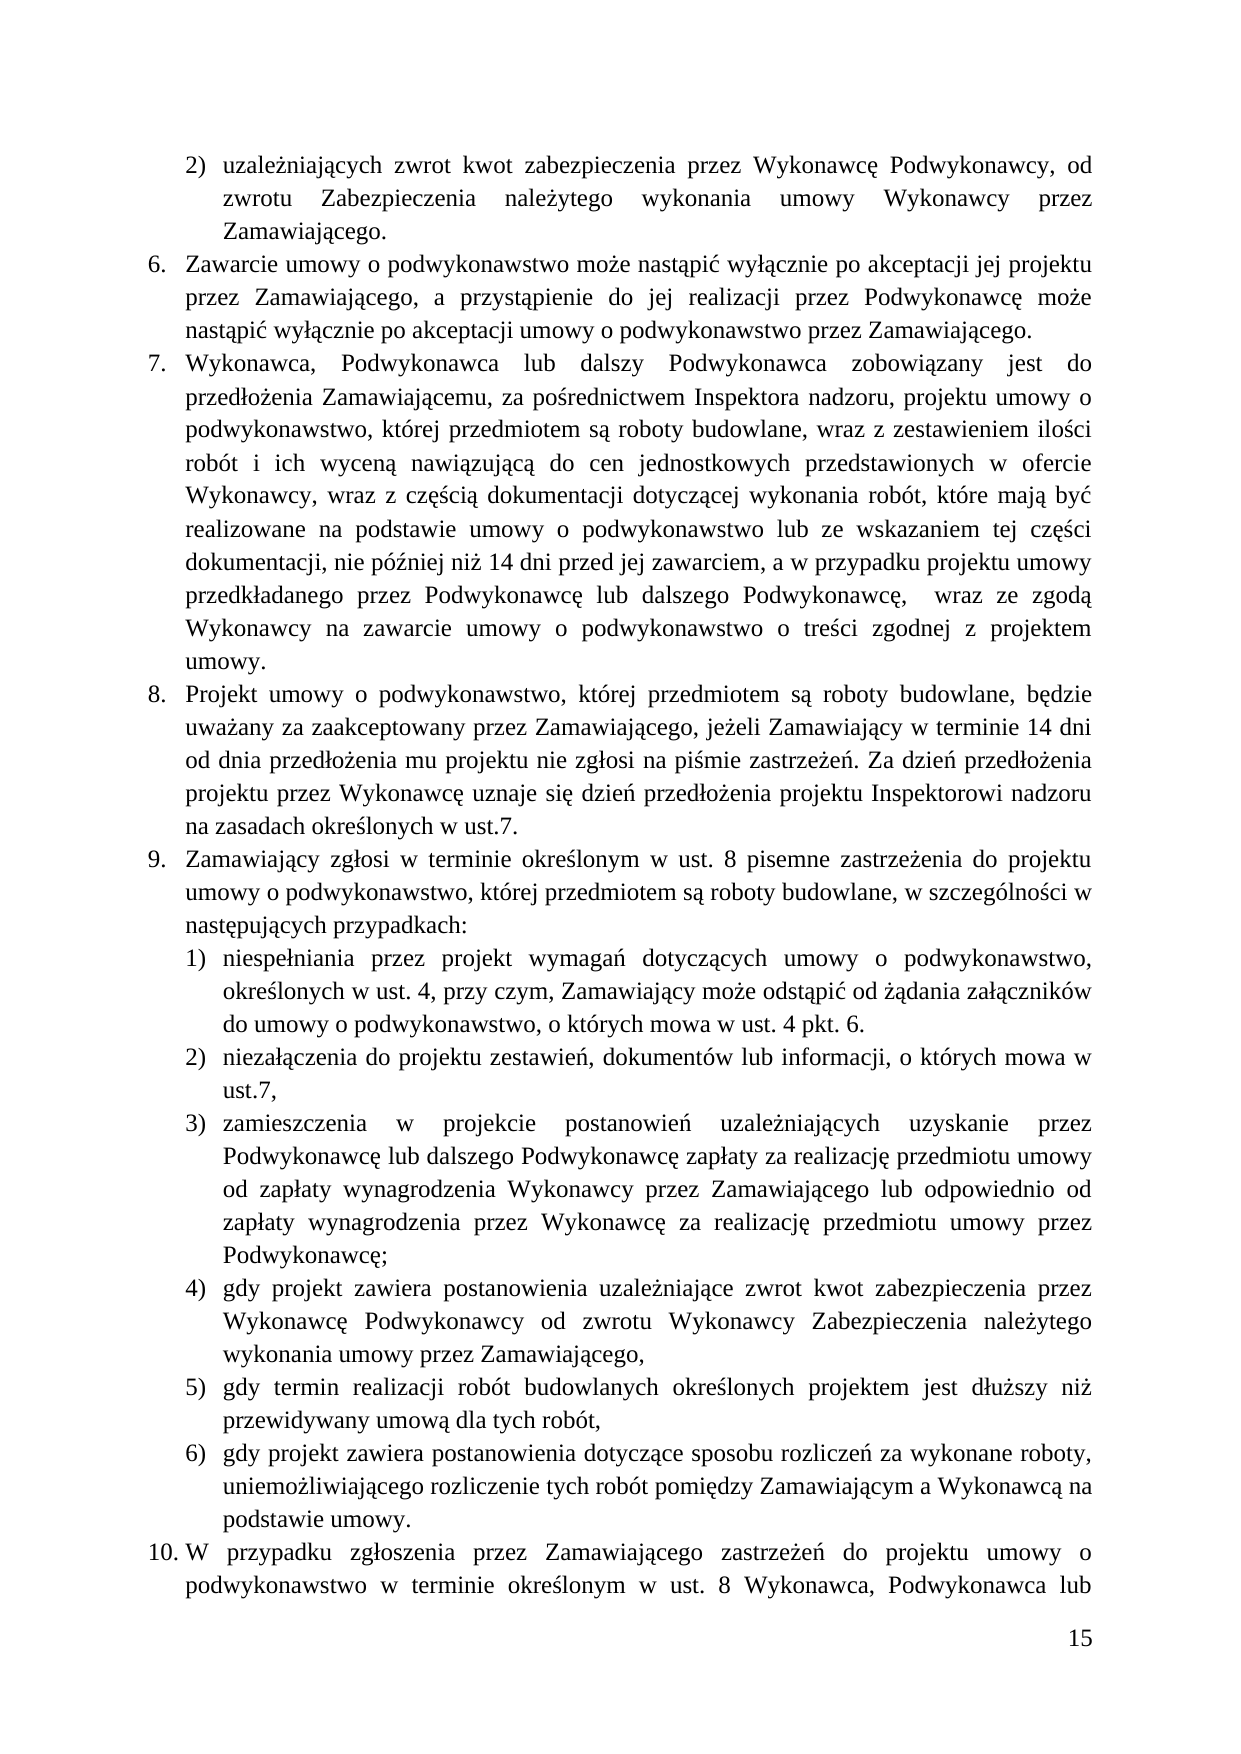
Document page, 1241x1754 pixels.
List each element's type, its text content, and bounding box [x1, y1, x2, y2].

list Projekt umowy o podwykonawstwo, której przedmiotem są roboty budowlane, będzie uważany za zaakceptowany przez Zamawiającego, jeżeli Zamawiający w terminie 14 dni od dnia przedłożenia mu projektu nie zgłosi na piśmie zastrzeżeń. Za dzień przedłożenia projektu przez Wykonawcę uznaje się dzień przedłożenia projektu Inspektorowi nadzoru na zasadach określonych w ust.7. [148, 679, 1093, 839]
list Zawarcie umowy o podwykonawstwo może nastąpić wyłącznie po akceptacji jej projektu przez Zamawiającego, a przystąpienie do jej realizacji przez Podwykonawcę może nastąpić wyłącznie po akceptacji umowy o podwykonawstwo przez Zamawiającego. [148, 249, 1093, 344]
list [148, 1537, 1093, 1599]
list gdy termin realizacji robót budowlanych określonych projektem jest dłuższy niż przewidywany umową dla tych robót, [185, 1372, 1093, 1434]
list Zamawiający zgłosi w terminie określonym w ust. 8 pisemne zastrzeżenia do projektu umowy o podwykonawstwo, której przedmiotem są roboty budowlane, w szczególności w następujących przypadkach: [148, 844, 1093, 939]
list gdy projekt zawiera postanowienia uzależniające zwrot kwot zabezpieczenia przez Wykonawcę Podwykonawcy od zwrotu Wykonawcy Zabezpieczenia należytego wykonania umowy przez Zamawiającego, [185, 1273, 1093, 1368]
list niezałączenia do projektu zestawień, dokumentów lub informacji, o których mowa w ust.7, [185, 1042, 1093, 1104]
list Wykonawca, Podwykonawca lub dalszy Podwykonawca zobowiązany jest do przedłożenia Zamawiającemu, za pośrednictwem Inspektora nadzoru, projektu umowy o podwykonawstwo, której przedmiotem są roboty budowlane, wraz z zestawieniem ilości robót i ich wyceną nawiązującą do cen jednostkowych przedstawionych w ofercie Wykonawcy, wraz z częścią dokumentacji dotyczącej wykonania robót, które mają być realizowane na podstawie umowy o podwykonawstwo lub ze wskazaniem tej części dokumentacji, nie później niż 14 dni przed jej zawarciem, a w przypadku projektu umowy przedkładanego przez Podwykonawcę lub dalszego Podwykonawcę, wraz ze zgodą Wykonawcy na zawarcie umowy o podwykonawstwo o treści zgodnej z projektem umowy. [148, 348, 1093, 674]
list gdy projekt zawiera postanowienia dotyczące sposobu rozliczeń za wykonane roboty, uniemożliwiającego rozliczenie tych robót pomiędzy Zamawiającym a Wykonawcą na podstawie umowy. [185, 1438, 1093, 1533]
list zamieszczenia w projekcie postanowień uzależniających uzyskanie przez Podwykonawcę lub dalszego Podwykonawcę zapłaty za realizację przedmiotu umowy od zapłaty wynagrodzenia Wykonawcy przez Zamawiającego lub odpowiednio od zapłaty wynagrodzenia przez Wykonawcę za realizację przedmiotu umowy przez Podwykonawcę; [185, 1108, 1093, 1269]
list uzależniających zwrot kwot zabezpieczenia przez Wykonawcę Podwykonawcy, od zwrotu Zabezpieczenia należytego wykonania umowy Wykonawcy przez Zamawiającego. [185, 150, 1093, 245]
list niespełniania przez projekt wymagań dotyczących umowy o podwykonawstwo, określonych w ust. 4, przy czym, Zamawiający może odstąpić od żądania załączników do umowy o podwykonawstwo, o których mowa w ust. 4 pkt. 6. [185, 943, 1093, 1038]
